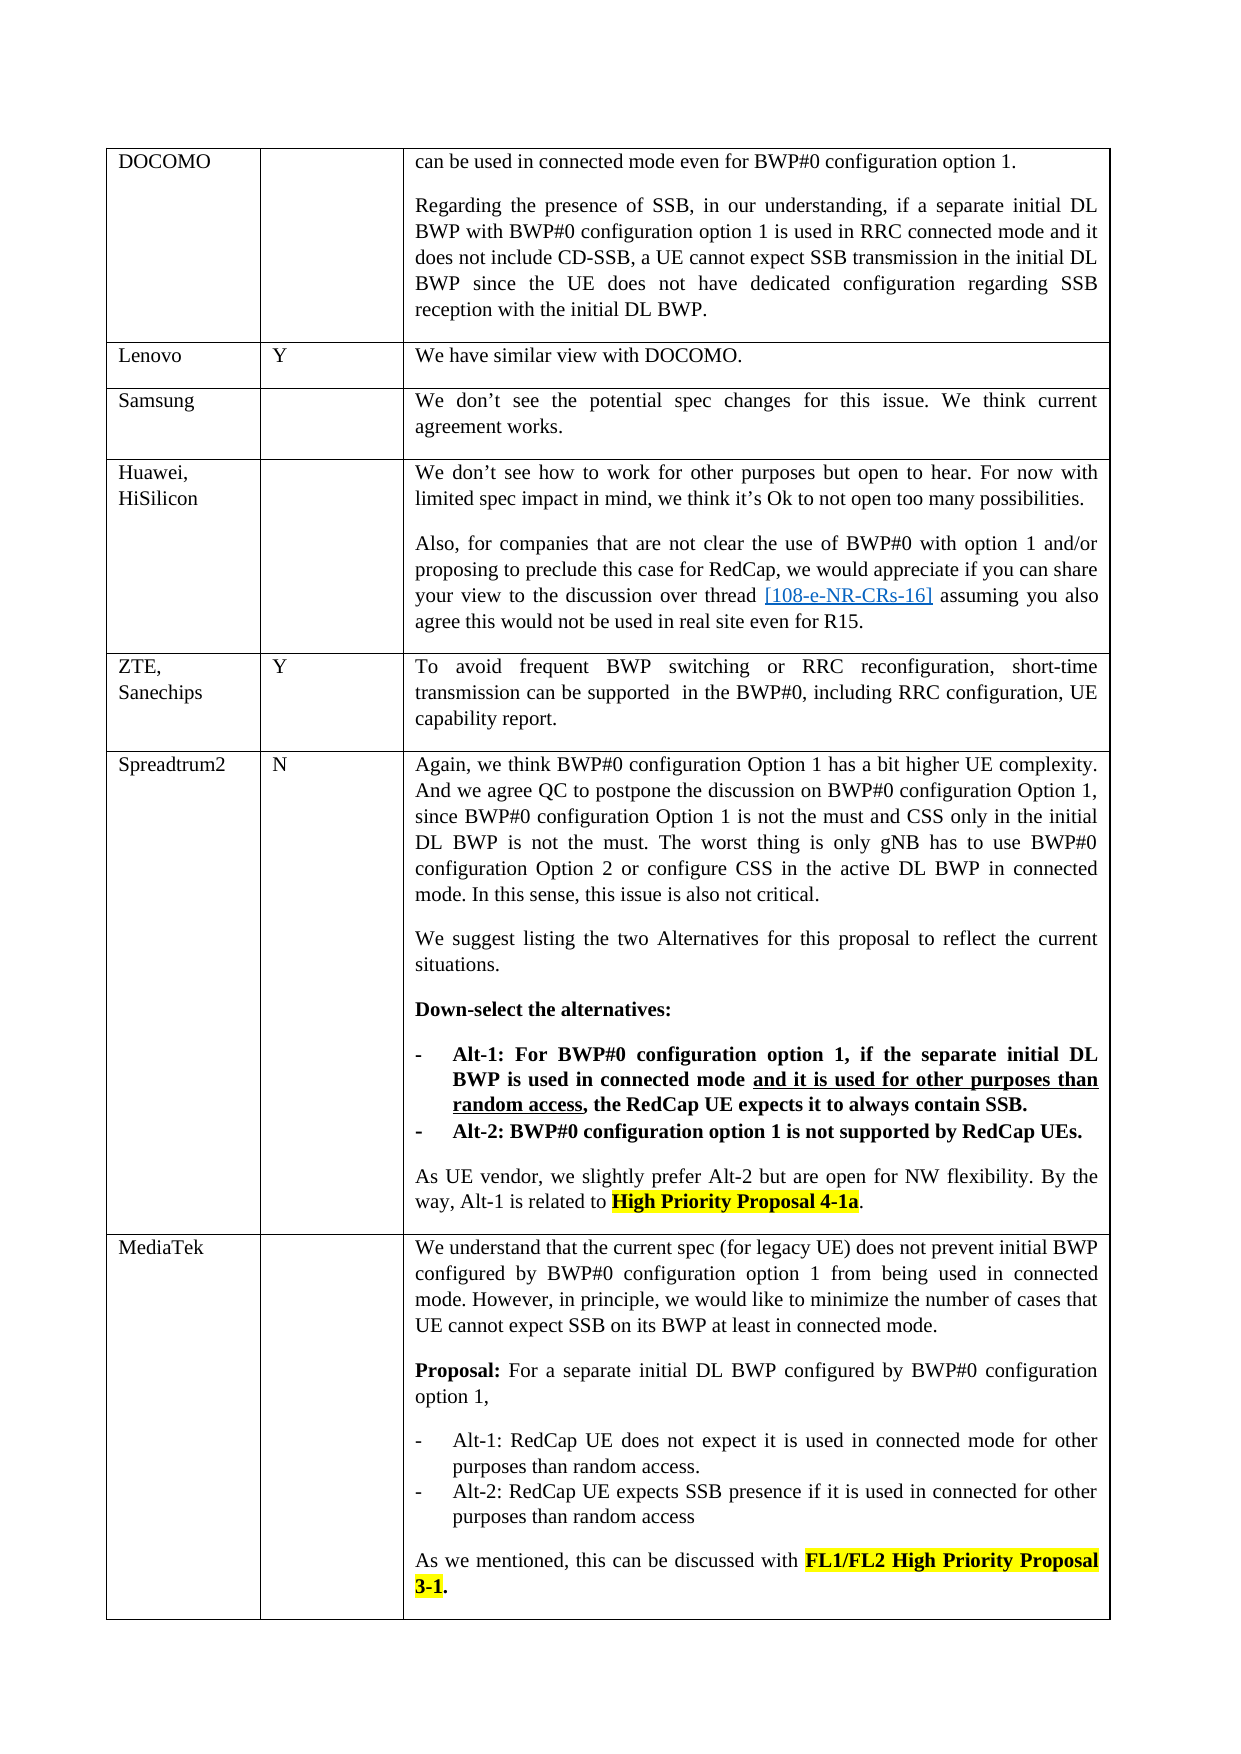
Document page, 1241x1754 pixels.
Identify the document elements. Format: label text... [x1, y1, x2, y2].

table_cell Samsung [107, 389, 260, 459]
table_cell We don’t see how to work for other purposes but open to hear. For now with limited spec impact in mind, we think it’s Ok to not open too many possibilities. Also, for companies that are not clear the use of BWP#0 with option 1 and/or proposing to preclude this case for RedCap, we would appreciate if you can share your view to the discussion over thread [108-e-NR-CRs-16] assuming you also agree this would not be used in real site even for R15. [404, 460, 1109, 653]
table_cell NTT DOCOMO [107, 149, 260, 342]
table_cell N [261, 752, 403, 1234]
table_cell Spreadtrum2 [107, 752, 260, 1234]
table_cell We understand that the current spec (for legacy UE) does not prevent initial BWP configured by BWP#0 configuration option 1 from being used in connected mode. However, in principle, we would like to minimize the number of cases that UE cannot expect SSB on its BWP at least in connected mode. Proposal: For a separate initial DL BWP configured by BWP#0 configuration option 1, Alt-1: RedCap UE does not expect it is used in connected mode for other purposes than random access. Alt-2: RedCap UE expects SSB presence if it is used in connected for other purposes than random access As we mentioned, this can be discussed with FL1/FL2 High Priority Proposal 3-1. [404, 1235, 1109, 1618]
table_cell We have similar view with DOCOMO. [404, 343, 1109, 387]
table_cell [261, 1235, 403, 1618]
table_cell To avoid frequent BWP switching or RRC reconfiguration, short-time transmission can be supported in the BWP#0, including RRC configuration, UE capability report. [404, 654, 1109, 751]
table_cell Again, we think BWP#0 configuration Option 1 has a bit higher UE complexity. And we agree QC to postpone the discussion on BWP#0 configuration Option 1, since BWP#0 configuration Option 1 is not the must and CSS only in the initial DL BWP is not the must. The worst thing is only gNB has to use BWP#0 configuration Option 2 or configure CSS in the active DL BWP in connected mode. In this sense, this issue is also not critical. We suggest listing the two Alternatives for this proposal to reflect the current situations. Down-select the alternatives: Alt-1: For BWP#0 configuration option 1, if the separate initial DL BWP is used in connected mode and it is used for other purposes than random access, the RedCap UE expects it to always contain SSB. Alt-2: BWP#0 configuration option 1 is not supported by RedCap UEs. As UE vendor, we slightly prefer Alt-2 but are open for NW flexibility. By the way, Alt-1 is related to High Priority Proposal 4-1a. [404, 752, 1109, 1234]
table_cell [261, 460, 403, 653]
table_cell Lenovo [107, 343, 260, 387]
table_cell Y [261, 149, 403, 342]
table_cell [404, 149, 1109, 342]
table_cell [261, 389, 403, 459]
table_cell ZTE, Sanechips [107, 654, 260, 751]
table_cell MediaTek [107, 1235, 260, 1618]
table_cell Huawei, HiSilicon [107, 460, 260, 653]
table_cell Y [261, 343, 403, 387]
table_cell We don’t see the potential spec changes for this issue. We think current agreement works. [404, 389, 1109, 459]
table_cell Y [261, 654, 403, 751]
